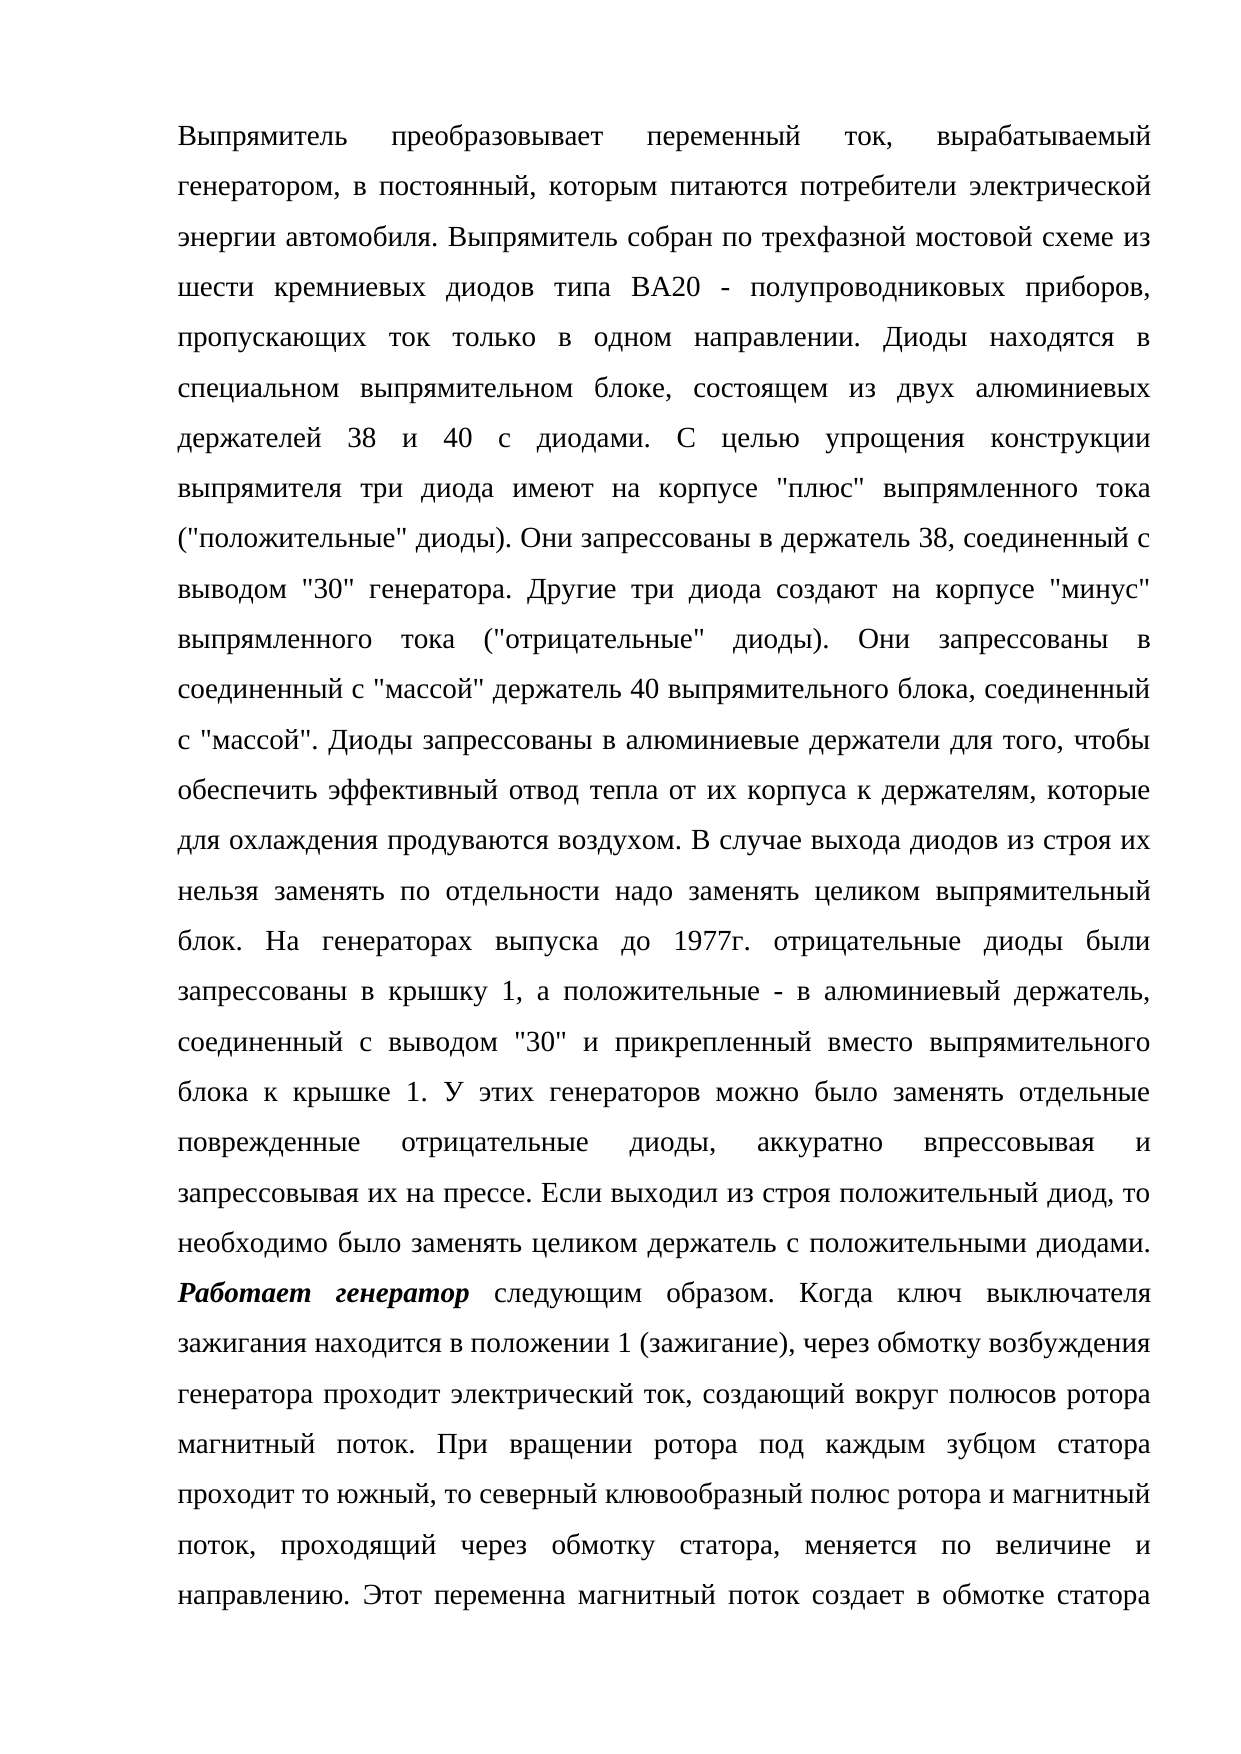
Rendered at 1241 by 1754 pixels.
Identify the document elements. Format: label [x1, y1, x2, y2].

text [177, 118, 1152, 1611]
